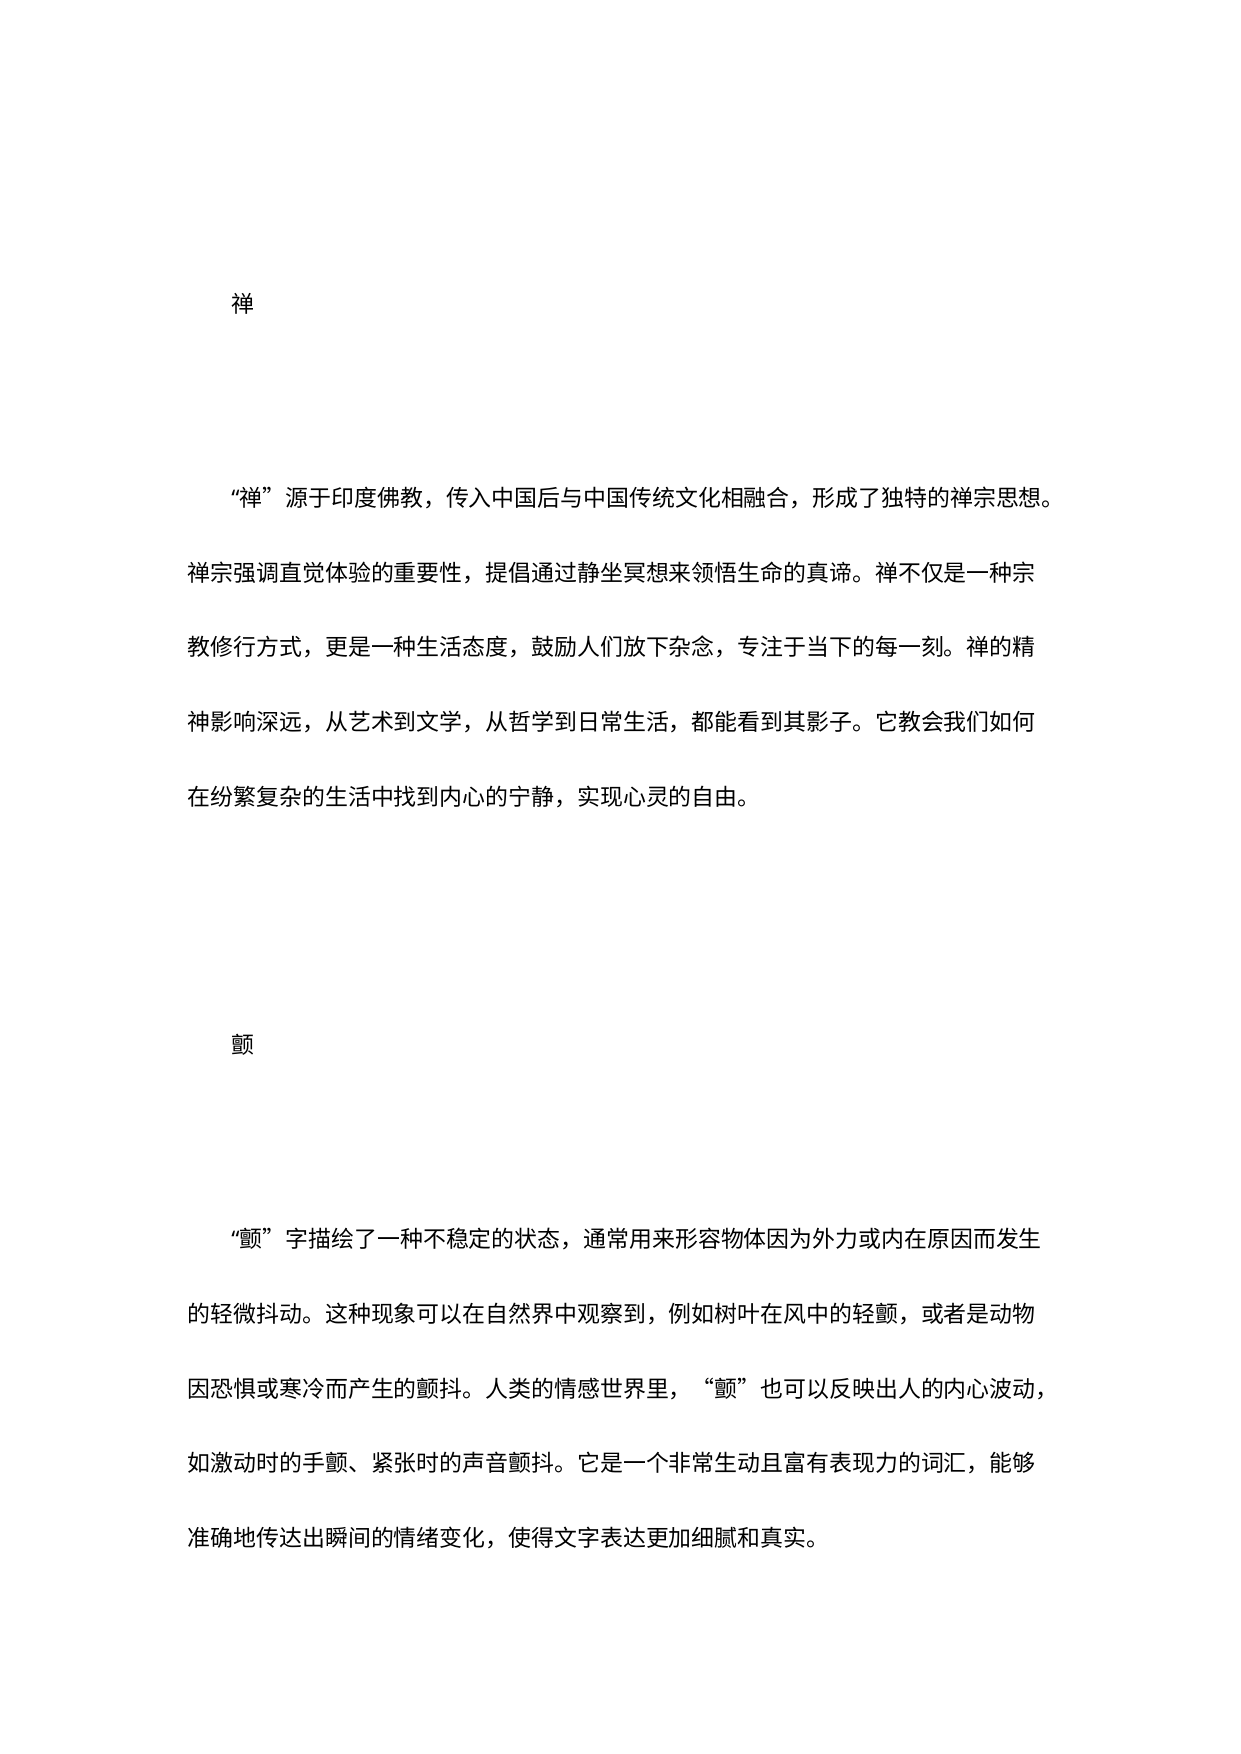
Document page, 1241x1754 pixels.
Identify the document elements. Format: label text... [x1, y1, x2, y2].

text “颤”字描绘了一种不稳定的状态，通常用来形容物体因为外力或内在原因而发生的轻微抖动。这种现象可以在自然界中观察到，例如树叶在风中的轻颤，或者是动物因恐惧或寒冷而产生的颤抖。人类的情感世界里，“颤”也可以反映出人的内心波动，如激动时的手颤、紧张时的声音颤抖。它是一个非常生动且富有表现力的词汇，能够准确地传达出瞬间的情绪变化，使得文字表达更加细腻和真实。 [187, 1205, 1053, 1569]
text “禅”源于印度佛教，传入中国后与中国传统文化相融合，形成了独特的禅宗思想。禅宗强调直觉体验的重要性，提倡通过静坐冥想来领悟生命的真谛。禅不仅是一种宗教修行方式，更是一种生活态度，鼓励人们放下杂念，专注于当下的每一刻。禅的精神影响深远，从艺术到文学，从哲学到日常生活，都能看到其影子。它教会我们如何在纷繁复杂的生活中找到内心的宁静，实现心灵的自由。 [187, 464, 1053, 828]
text 禅 [187, 270, 1053, 335]
text 颤 [187, 1011, 1053, 1076]
